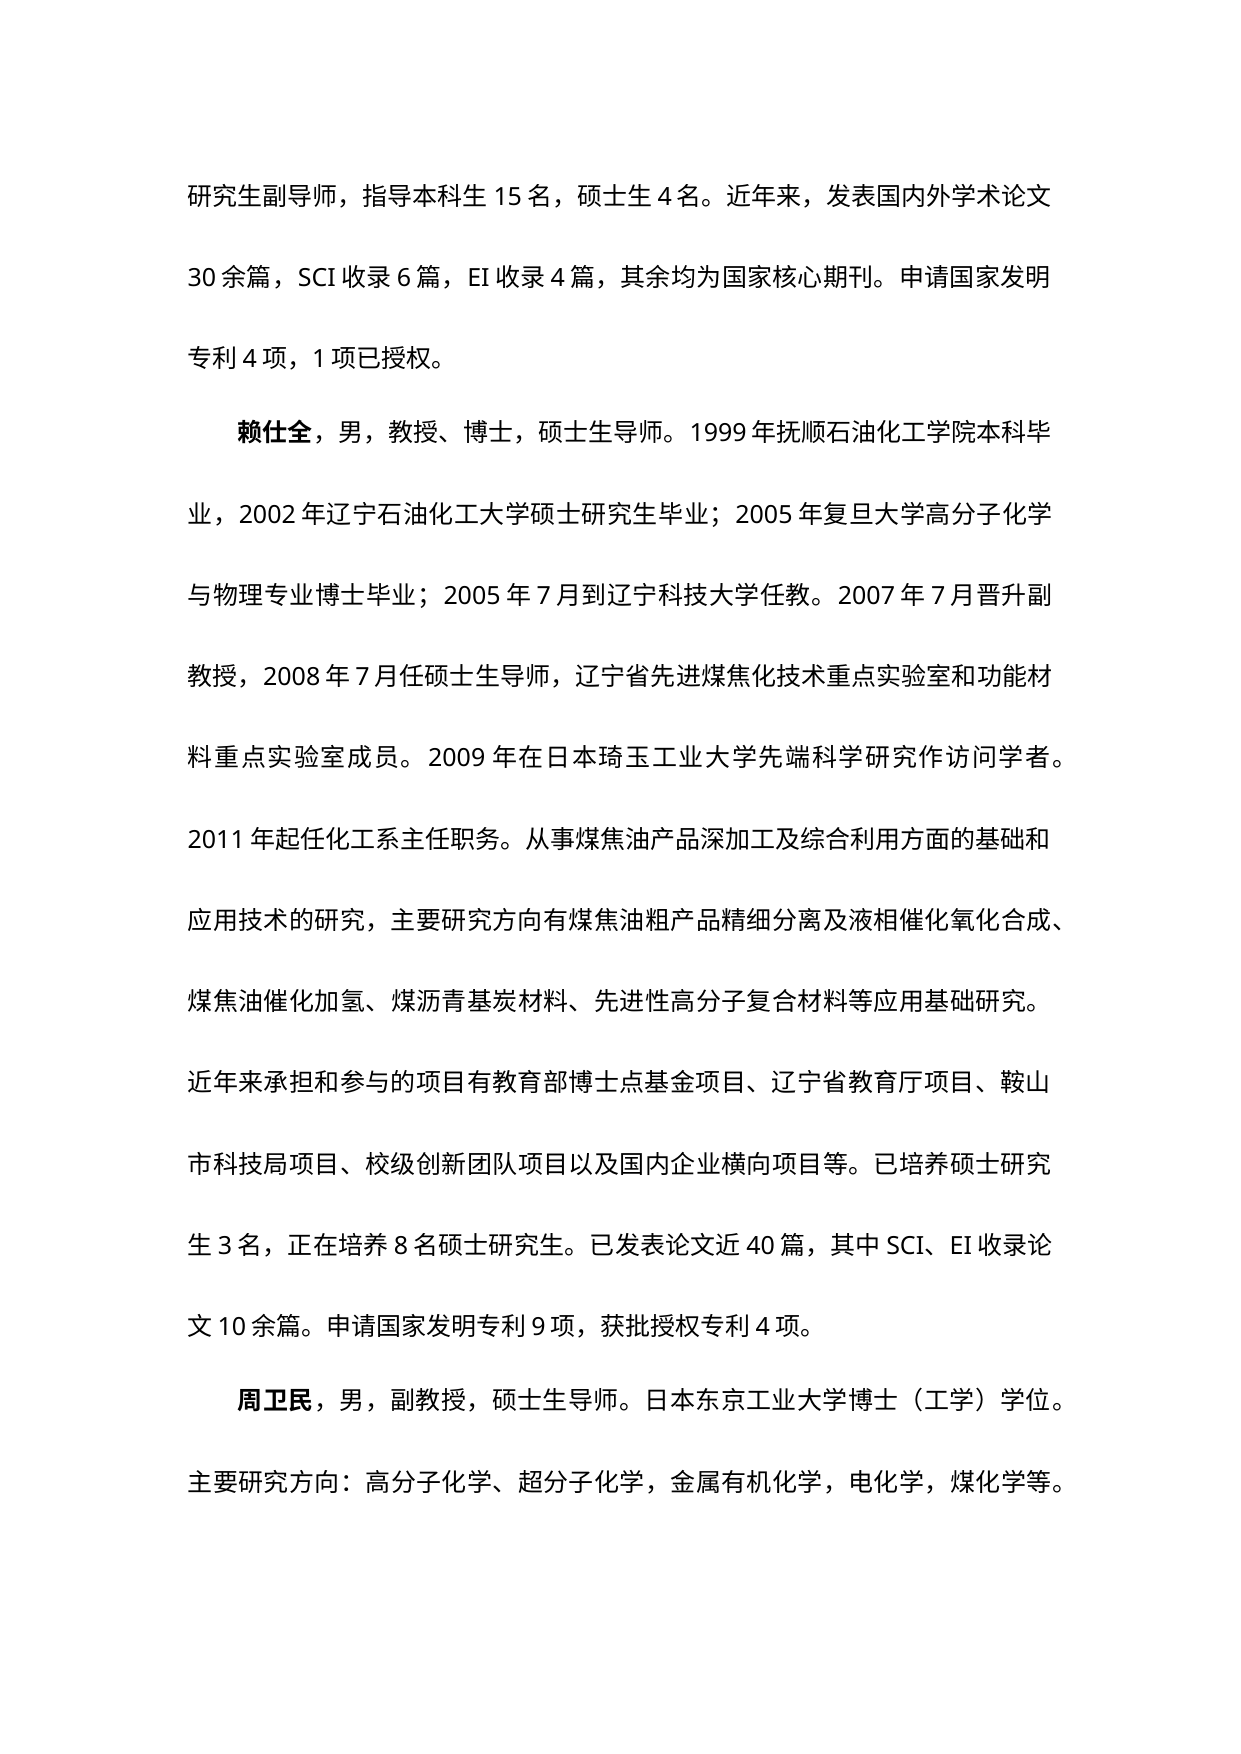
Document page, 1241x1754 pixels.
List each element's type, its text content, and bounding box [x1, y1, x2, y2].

text 赖仕全，男，教授、博士，硕士生导师。1999年抚顺石油化工学院本科毕业，2002年辽宁石油化工大学硕士研究生毕业；2005年复旦大学高分子化学与物理专业博士毕业；2005年7月到辽宁科技大学任教。2007年7月晋升副教授，2008年7月任硕士生导师，辽宁省先进煤焦化技术重点实验室和功能材料重点实验室成员。2009年在日本琦玉工业大学先端科学研究作访问学者。2011年起任化工系主任职务。从事煤焦油产品深加工及综合利用方面的基础和应用技术的研究，主要研究方向有煤焦油粗产品精细分离及液相催化氧化合成、煤焦油催化加氢、煤沥青基炭材料、先进性高分子复合材料等应用基础研究。近年来承担和参与的项目有教育部博士点基金项目、辽宁省教育厅项目、鞍山市科技局项目、校级创新团队项目以及国内企业横向项目等。已培养硕士研究生3名，正在培养8名硕士研究生。已发表论文近40篇，其中SCI、EI收录论文10余篇。申请国家发明专利9项，获批授权专利4项。 [187, 398, 1053, 1357]
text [187, 162, 1053, 389]
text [187, 1366, 1053, 1513]
